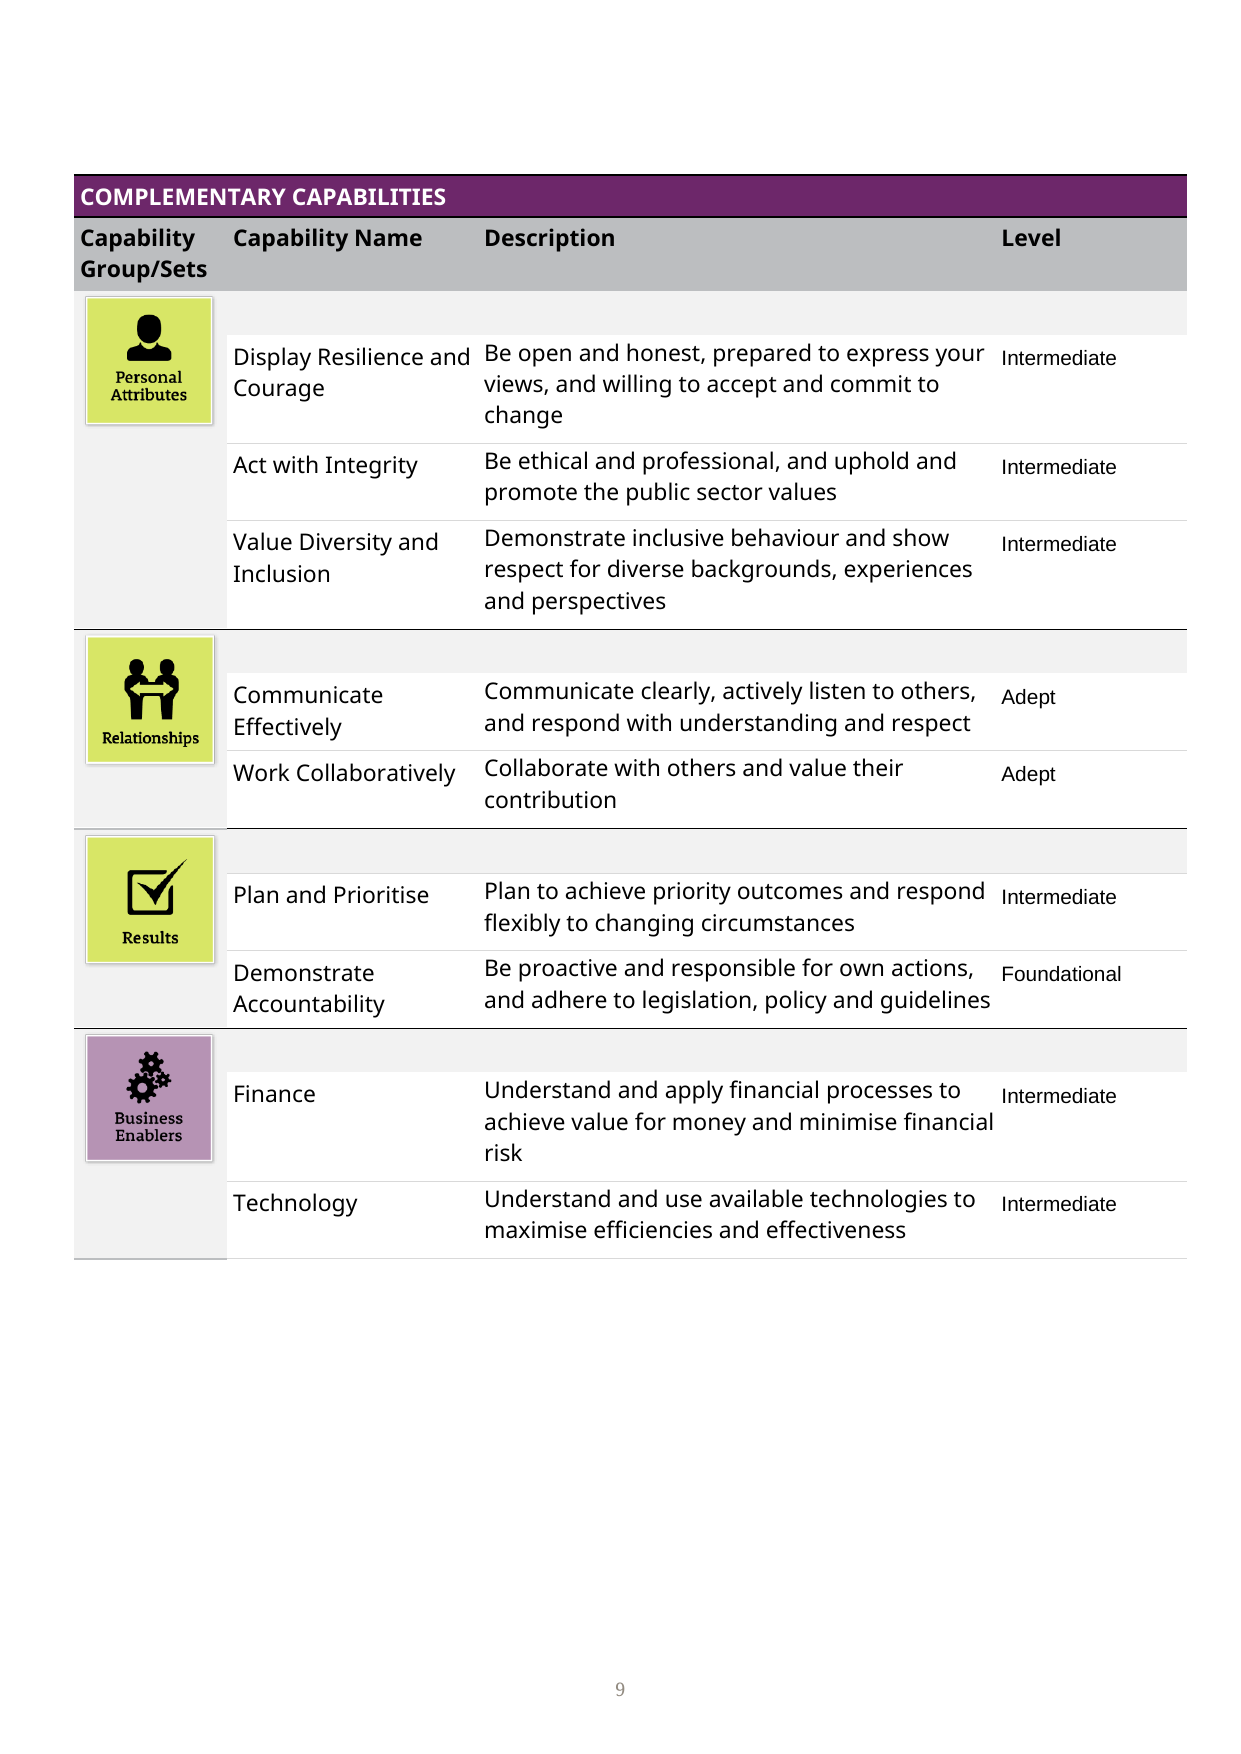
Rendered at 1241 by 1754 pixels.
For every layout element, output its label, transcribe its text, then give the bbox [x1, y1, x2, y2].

table_cell [227, 829, 478, 873]
table_cell [995, 630, 1187, 673]
table_cell [74, 830, 227, 1027]
table_cell Technology [227, 1182, 478, 1258]
table_header COMPLEMENTARY CAPABILITIES [74, 176, 1187, 216]
table_cell Communicate Effectively [227, 673, 478, 750]
table_cell Plan and Prioritise [227, 874, 478, 950]
table_cell [227, 1029, 478, 1072]
table_cell [478, 1029, 995, 1072]
table_cell Description [478, 218, 995, 289]
table_cell [74, 291, 227, 628]
table_cell [74, 630, 227, 827]
table_cell Finance [227, 1072, 478, 1181]
table_cell [995, 1029, 1187, 1072]
table_cell [74, 1029, 227, 1258]
table_cell [995, 829, 1187, 873]
table_cell [227, 291, 478, 335]
picture [79, 829, 221, 970]
table_cell Level [995, 218, 1187, 289]
table_cell Demonstrate inclusive behaviour and show respect for diverse backgrounds, experiences and perspectives [478, 521, 995, 628]
table_cell Be proactive and responsible for own actions, and adhere to legislation, policy and guidelines [478, 951, 995, 1027]
table_cell Be ethical and professional, and uphold and promote the public sector values [478, 444, 995, 520]
picture [79, 1028, 219, 1168]
table_cell [478, 829, 995, 873]
table_cell [227, 630, 478, 673]
table_cell [478, 291, 995, 335]
table_cell Communicate clearly, actively listen to others, and respond with understanding and respect [478, 673, 995, 750]
table_cell [478, 630, 995, 673]
table_cell Collaborate with others and value their contribution [478, 751, 995, 827]
table_cell Be open and honest, prepared to express your views, and willing to accept and commit to change [478, 335, 995, 443]
table_cell Act with Integrity [227, 444, 478, 520]
table_cell Capability Group/Sets [74, 218, 227, 289]
table_cell [995, 291, 1187, 335]
table_cell Work Collaboratively [227, 751, 478, 827]
table_cell Plan to achieve priority outcomes and respond flexibly to changing circumstances [478, 874, 995, 950]
table_cell Understand and use available technologies to maximise efficiencies and effectiveness [478, 1182, 995, 1258]
table_cell Value Diversity and Inclusion [227, 521, 478, 628]
table_cell Demonstrate Accountability [227, 951, 478, 1027]
table_cell Display Resilience and Courage [227, 335, 478, 443]
table_cell Capability Name [227, 218, 478, 289]
picture [79, 291, 219, 431]
table_cell Understand and apply financial processes to achieve value for money and minimise financial risk [478, 1072, 995, 1181]
picture [79, 629, 221, 770]
